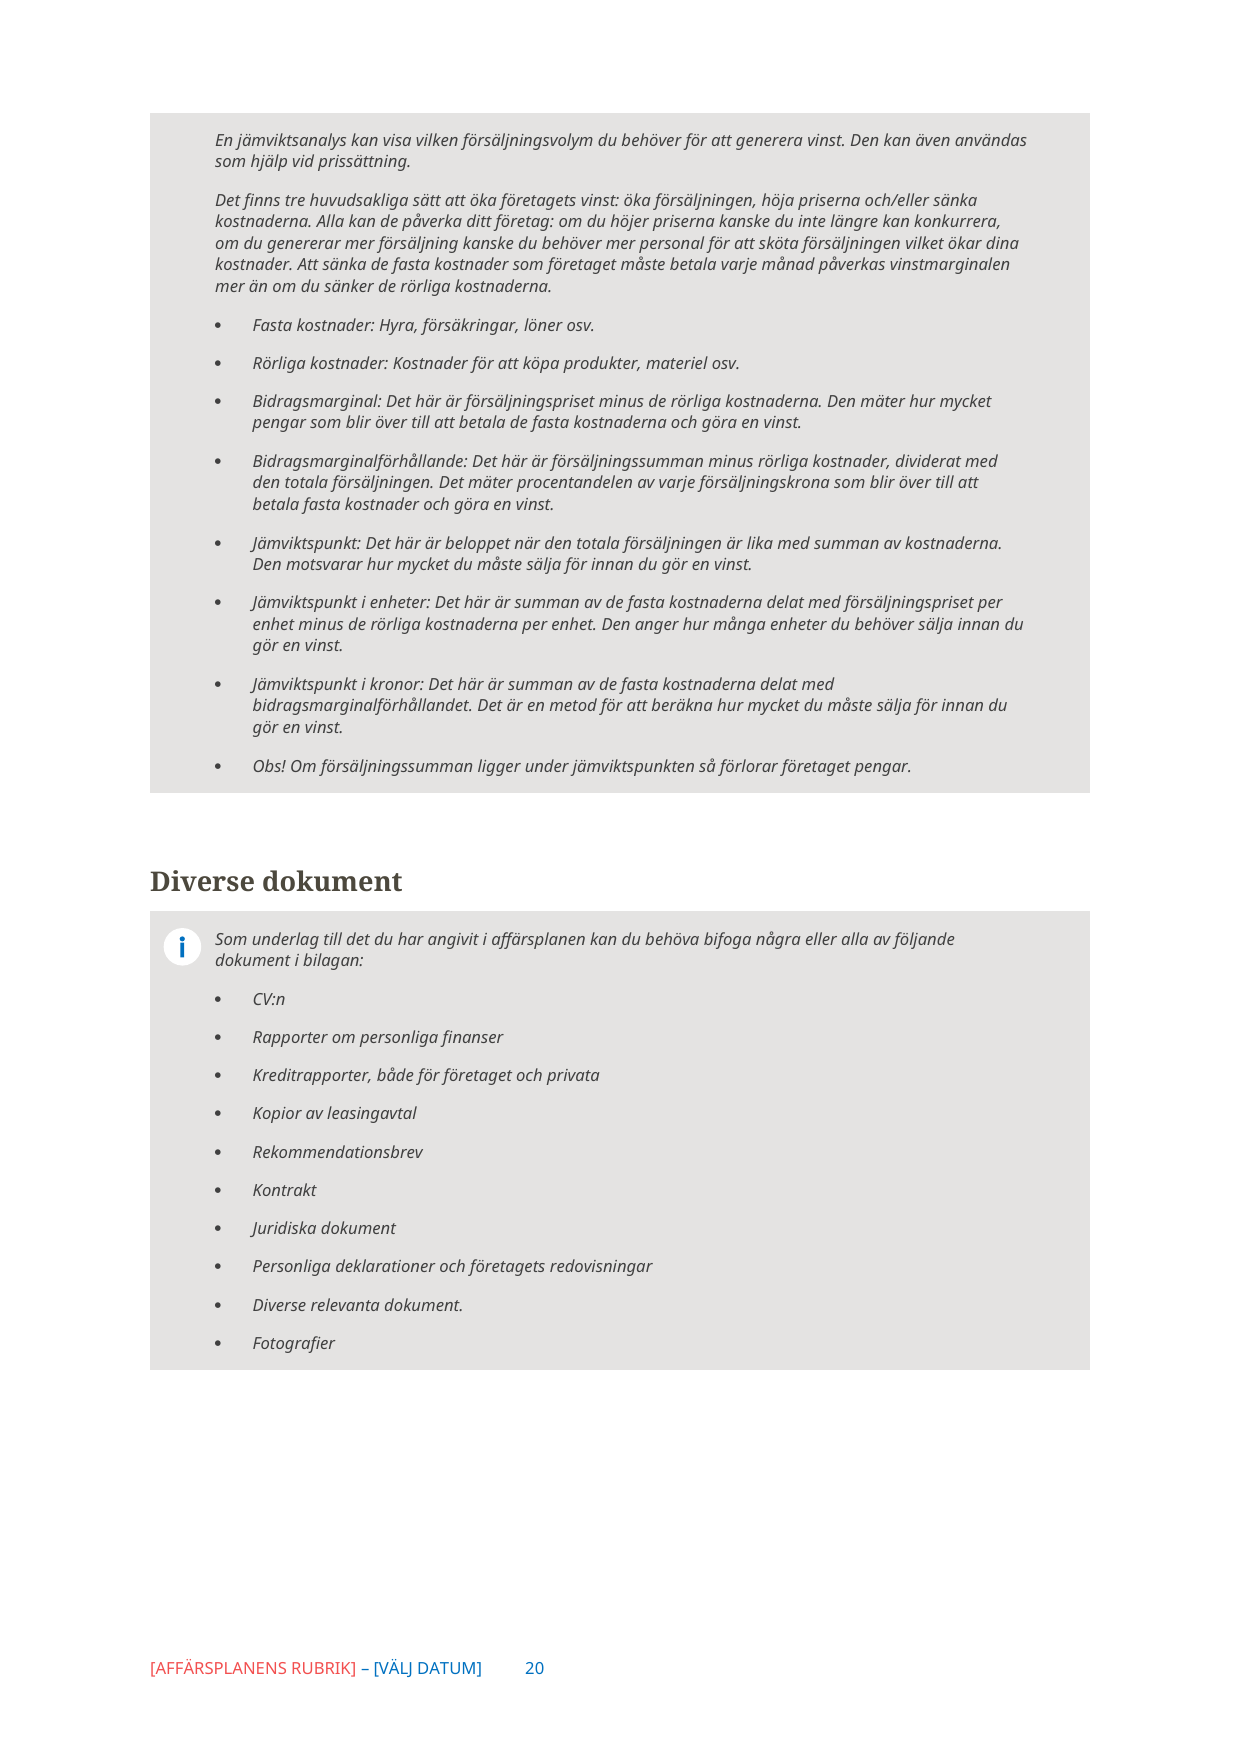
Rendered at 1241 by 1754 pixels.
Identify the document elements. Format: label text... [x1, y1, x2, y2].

table_header [215, 911, 1090, 1370]
table_header [150, 113, 215, 793]
table_header [150, 911, 215, 1370]
subtitle Diverse dokument [150, 862, 1090, 899]
table_header [215, 113, 1090, 793]
